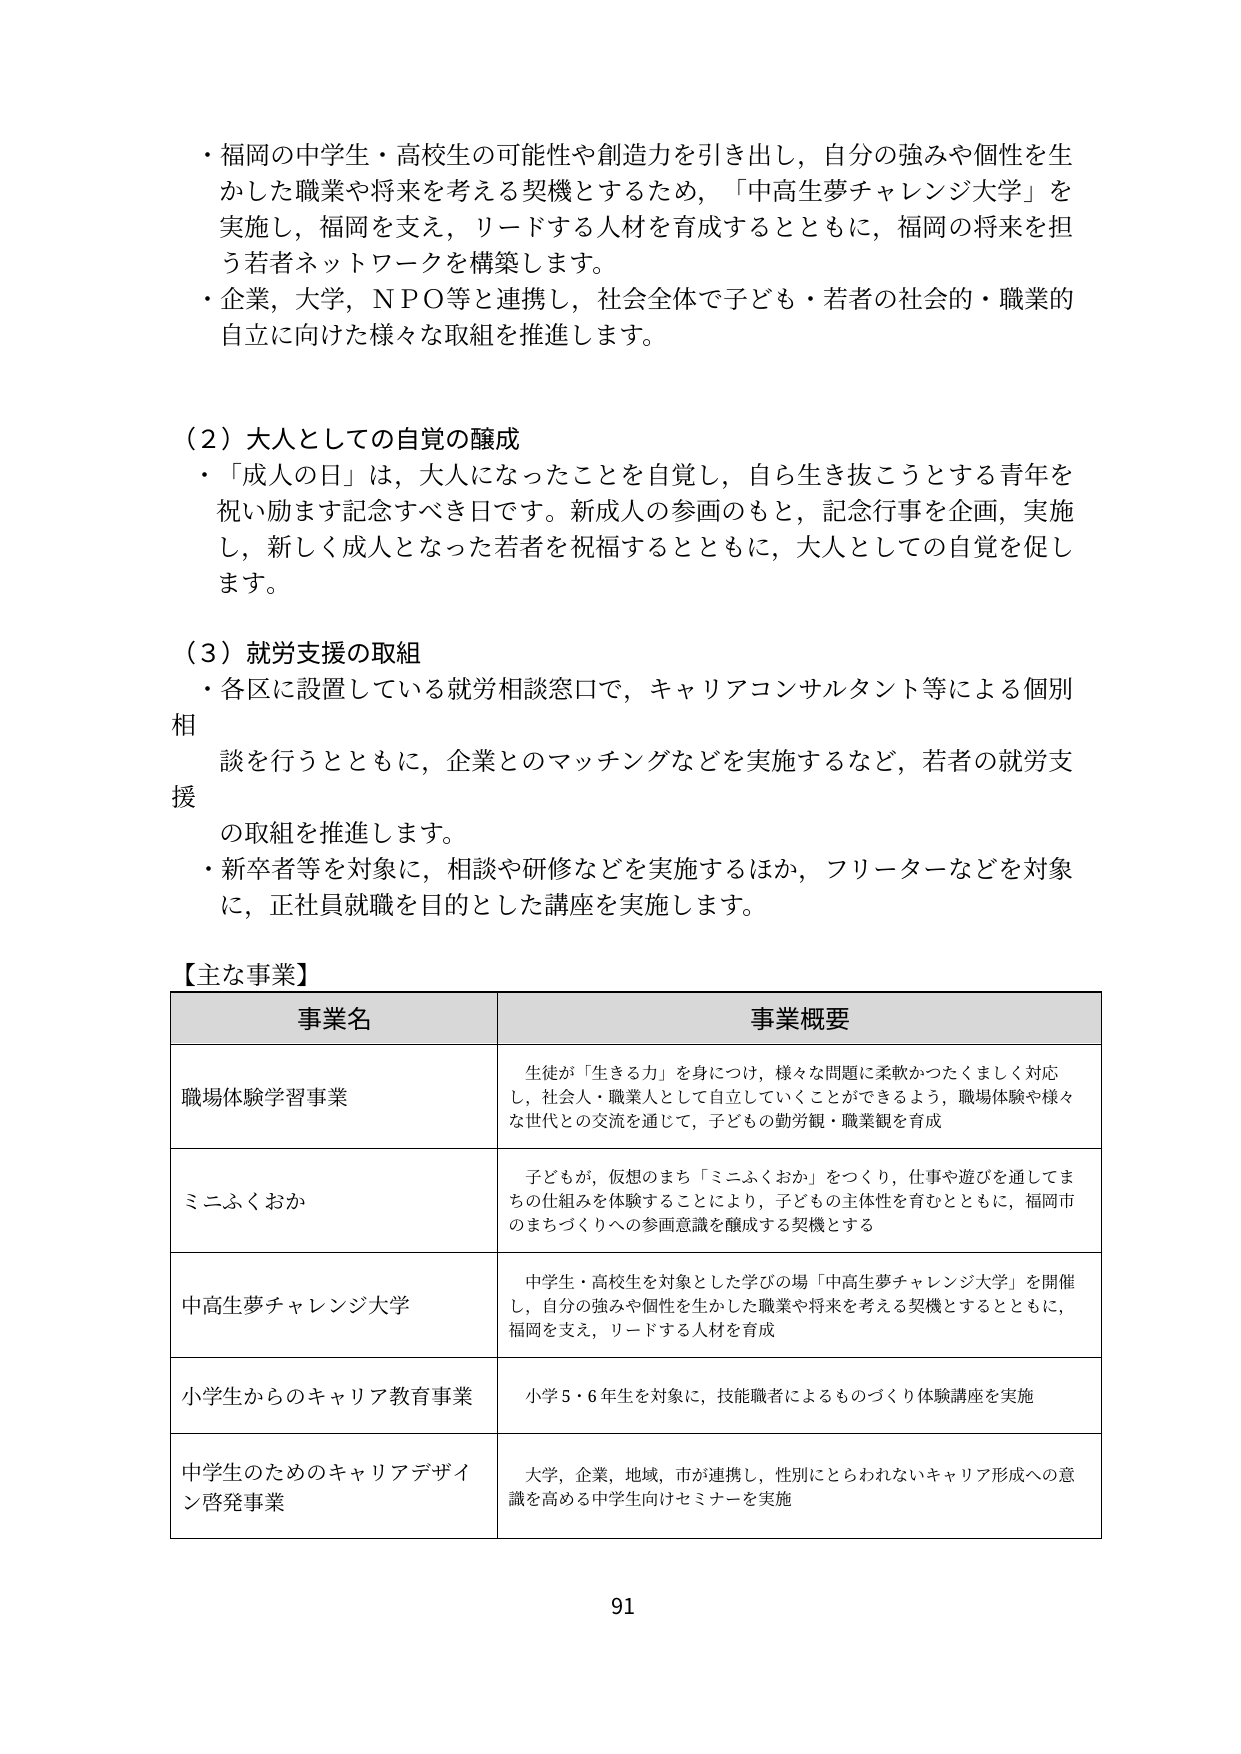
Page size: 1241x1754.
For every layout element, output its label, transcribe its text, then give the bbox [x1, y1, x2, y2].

text ・新卒者等を対象に，相談や研修などを実施するほか，フリーターなどを対象に，正社員就職を目的とした講座を実施します。 [171, 849, 1075, 921]
table_header 事業名 [171, 993, 497, 1043]
table_cell 職場体験学習事業 [171, 1045, 497, 1148]
text （２）大人としての自覚の醸成 [171, 419, 1075, 456]
table_cell ミニふくおか [171, 1149, 497, 1252]
text 【主な事業】 [171, 956, 1075, 991]
table_cell 小学5・6年生を対象に，技能職者によるものづくり体験講座を実施 [498, 1358, 1101, 1433]
text の取組を推進します。 [171, 814, 1075, 849]
table_cell 小学生からのキャリア教育事業 [171, 1358, 497, 1433]
table_cell 中学生のためのキャリアデザイン啓発事業 [171, 1434, 497, 1538]
table_header 事業概要 [498, 993, 1101, 1043]
table_cell 生徒が「生きる力」を身につけ，様々な問題に柔軟かつたくましく対応し，社会人・職業人として自立していくことができるよう，職場体験や様々な世代との交流を通じて，子どもの勤労観・職業観を育成 [498, 1045, 1101, 1148]
table_cell 子どもが，仮想のまち「ミニふくおか」をつくり，仕事や遊びを通してまちの仕組みを体験することにより，子どもの主体性を育むとともに，福岡市のまちづくりへの参画意識を醸成する契機とする [498, 1149, 1101, 1252]
text ・各区に設置している就労相談窓口で，キャリアコンサルタント等による個別相 [171, 670, 1075, 742]
text （３）就労支援の取組 [171, 634, 1075, 670]
text ・「成人の日」は，大人になったことを自覚し，自ら生き抜こうとする青年を祝い励ます記念すべき日です。新成人の参画のもと，記念行事を企画，実施し，新しく成人となった若者を祝福するとともに，大人としての自覚を促します。 [192, 456, 1075, 599]
text ・福岡の中学生・高校生の可能性や創造力を引き出し，自分の強みや個性を生かした職業や将来を考える契機とするため，「中高生夢チャレンジ大学」を実施し，福岡を支え，リードする人材を育成するとともに，福岡の将来を担う若者ネットワークを構築します。 [195, 136, 1075, 279]
text ・企業，大学，ＮＰＯ等と連携し，社会全体で子ども・若者の社会的・職業的自立に向けた様々な取組を推進します。 [195, 279, 1075, 351]
table_cell 大学，企業，地域，市が連携し，性別にとらわれないキャリア形成への意識を高める中学生向けセミナーを実施 [498, 1434, 1101, 1538]
text 談を行うとともに，企業とのマッチングなどを実施するなど，若者の就労支援 [171, 742, 1075, 814]
table_cell 中高生夢チャレンジ大学 [171, 1253, 497, 1357]
table_cell 中学生・高校生を対象とした学びの場「中高生夢チャレンジ大学」を開催し，自分の強みや個性を生かした職業や将来を考える契機とするとともに，福岡を支え，リードする人材を育成 [498, 1253, 1101, 1357]
